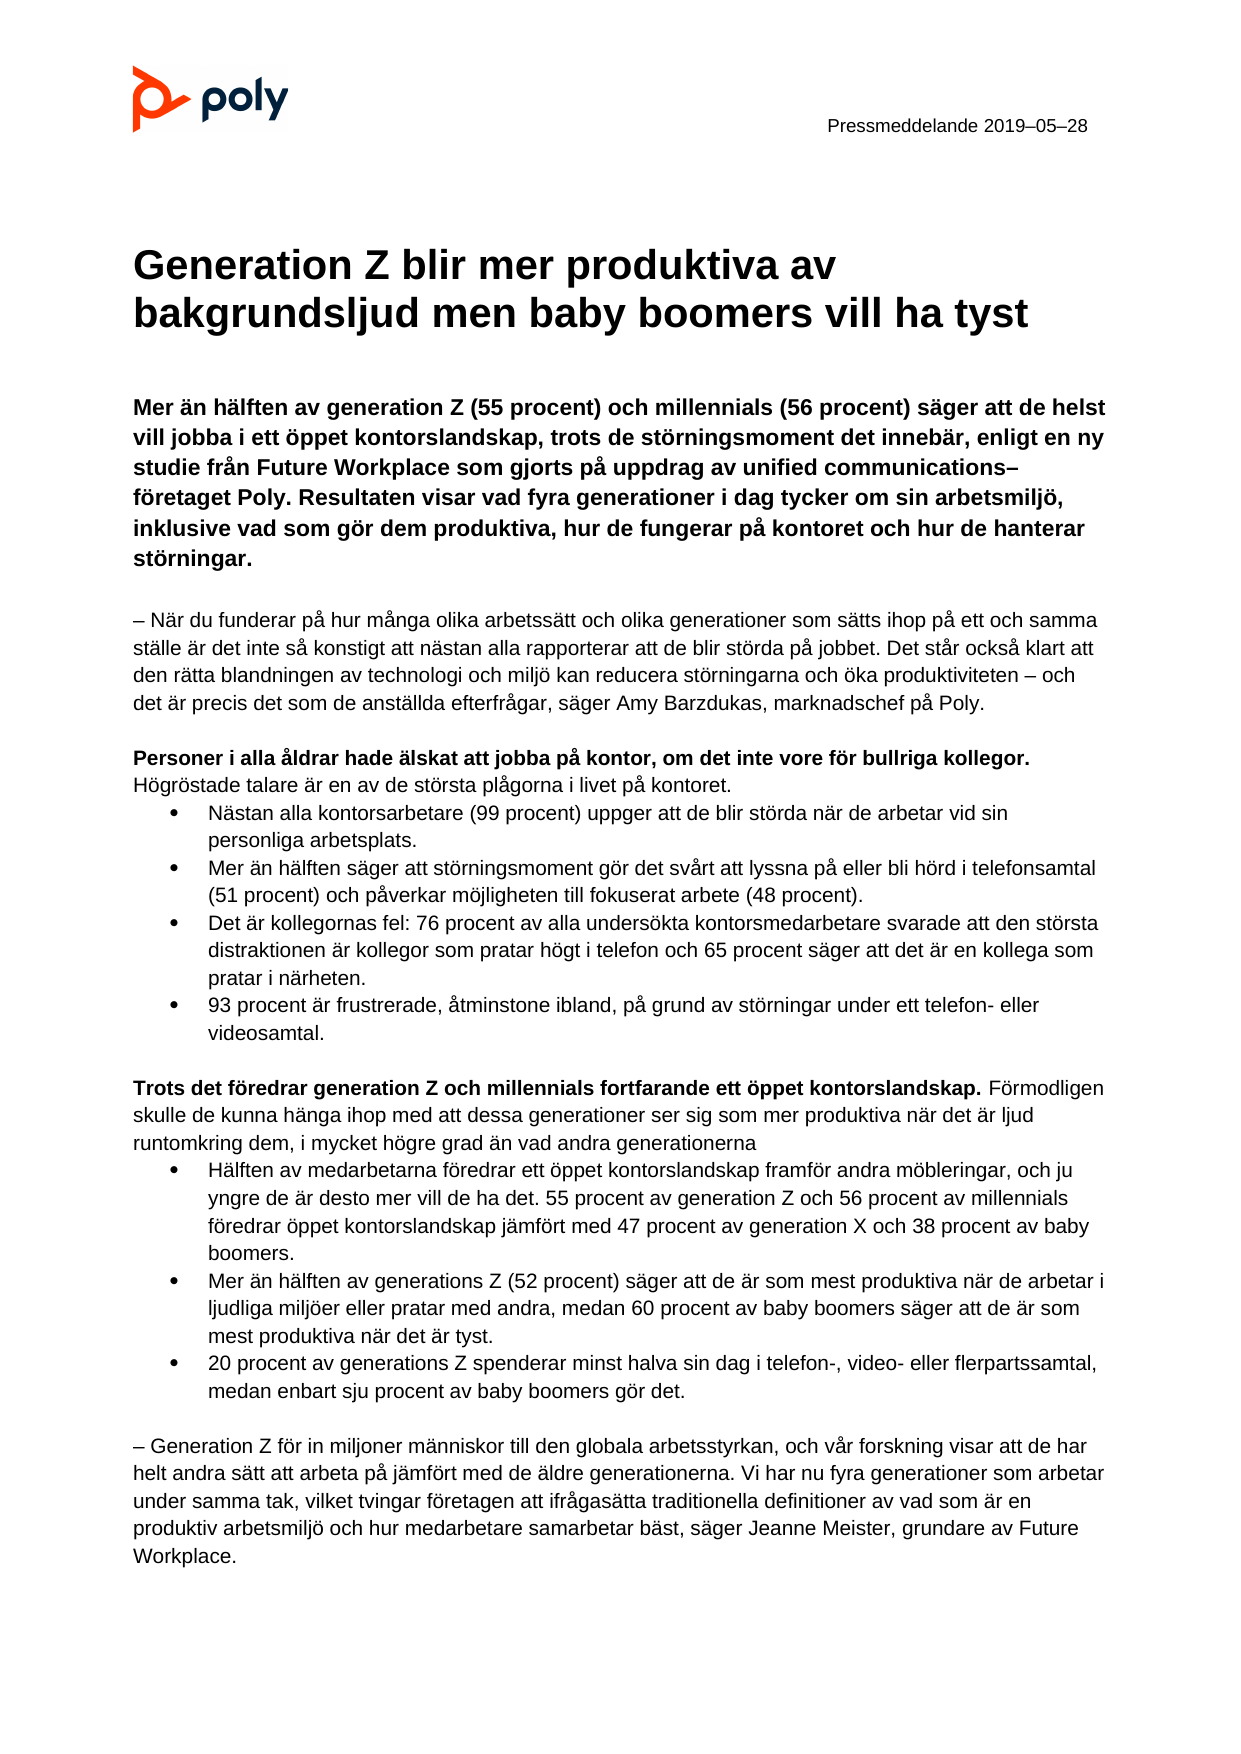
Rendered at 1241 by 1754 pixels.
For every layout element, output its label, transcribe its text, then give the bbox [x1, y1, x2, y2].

text Personer i alla åldrar hade älskat att jobba på kontor, om det inte vore för bullriga kollegor. Högröstade talare är en av de största plågorna i livet på kontoret. [133, 745, 1108, 797]
list 20 procent av generations Z spenderar minst halva sin dag i telefon-, video- eller flerpartssamtal, medan enbart sju procent av baby boomers gör det. [170, 1351, 1108, 1403]
text Trots det föredrar generation Z och millennials fortfarande ett öppet kontorslandskap. Förmodligen skulle de kunna hänga ihop med att dessa generationer ser sig som mer produktiva när det är ljud runtomkring dem, i mycket högre grad än vad andra generationerna [133, 1076, 1108, 1155]
text Generation Z blir mer produktiva av bakgrundsljud men baby boomers vill ha tyst [133, 240, 1108, 336]
picture [132, 65, 289, 133]
list Mer än hälften säger att störningsmoment gör det svårt att lyssna på eller bli hörd i telefonsamtal (51 procent) och påverkar möjligheten till fokuserat arbete (48 procent). [170, 856, 1108, 907]
list Hälften av medarbetarna föredrar ett öppet kontorslandskap framför andra möbleringar, och ju yngre de är desto mer vill de ha det. 55 procent av generation Z och 56 procent av millennials föredrar öppet kontorslandskap jämfört med 47 procent av generation X och 38 procent av baby boomers. [170, 1158, 1108, 1265]
text Mer än hälften av generation Z (55 procent) och millennials (56 procent) säger att de helst vill jobba i ett öppet kontorslandskap, trots de störningsmoment det innebär, enligt en ny studie från Future Workplace som gjorts på uppdrag av unified communications–företaget Poly. Resultaten visar vad fyra generationer i dag tycker om sin arbetsmiljö, inklusive vad som gör dem produktiva, hur de fungerar på kontoret och hur de hanterar störningar. [133, 394, 1108, 571]
list Mer än hälften av generations Z (52 procent) säger att de är som mest produktiva när de arbetar i ljudliga miljöer eller pratar med andra, medan 60 procent av baby boomers säger att de är som mest produktiva när det är tyst. [170, 1268, 1108, 1347]
list Det är kollegornas fel: 76 procent av alla undersökta kontorsmedarbetare svarade att den största distraktionen är kollegor som pratar högt i telefon och 65 procent säger att det är en kollega som pratar i närheten. [170, 911, 1108, 990]
text – När du funderar på hur många olika arbetssätt och olika generationer som sätts ihop på ett och samma ställe är det inte så konstigt att nästan alla rapporterar att de blir störda på jobbet. Det står också klart att den rätta blandningen av technologi och miljö kan reducera störningarna och öka produktiviteten – och det är precis det som de anställda efterfrågar, säger Amy Barzdukas, marknadschef på Poly. [133, 608, 1108, 714]
list Nästan alla kontorsarbetare (99 procent) uppger att de blir störda när de arbetar vid sin personliga arbetsplats. [170, 800, 1108, 852]
text – Generation Z för in miljoner människor till den globala arbetsstyrkan, och vår forskning visar att de har helt andra sätt att arbeta på jämfört med de äldre generationerna. Vi har nu fyra generationer som arbetar under samma tak, vilket tvingar företagen att ifrågasätta traditionella definitioner av vad som är en produktiv arbetsmiljö och hur medarbetare samarbetar bäst, säger Jeanne Meister, grundare av Future Workplace. [133, 1434, 1108, 1568]
list 93 procent är frustrerade, åtminstone ibland, på grund av störningar under ett telefon- eller videosamtal. [170, 993, 1108, 1045]
